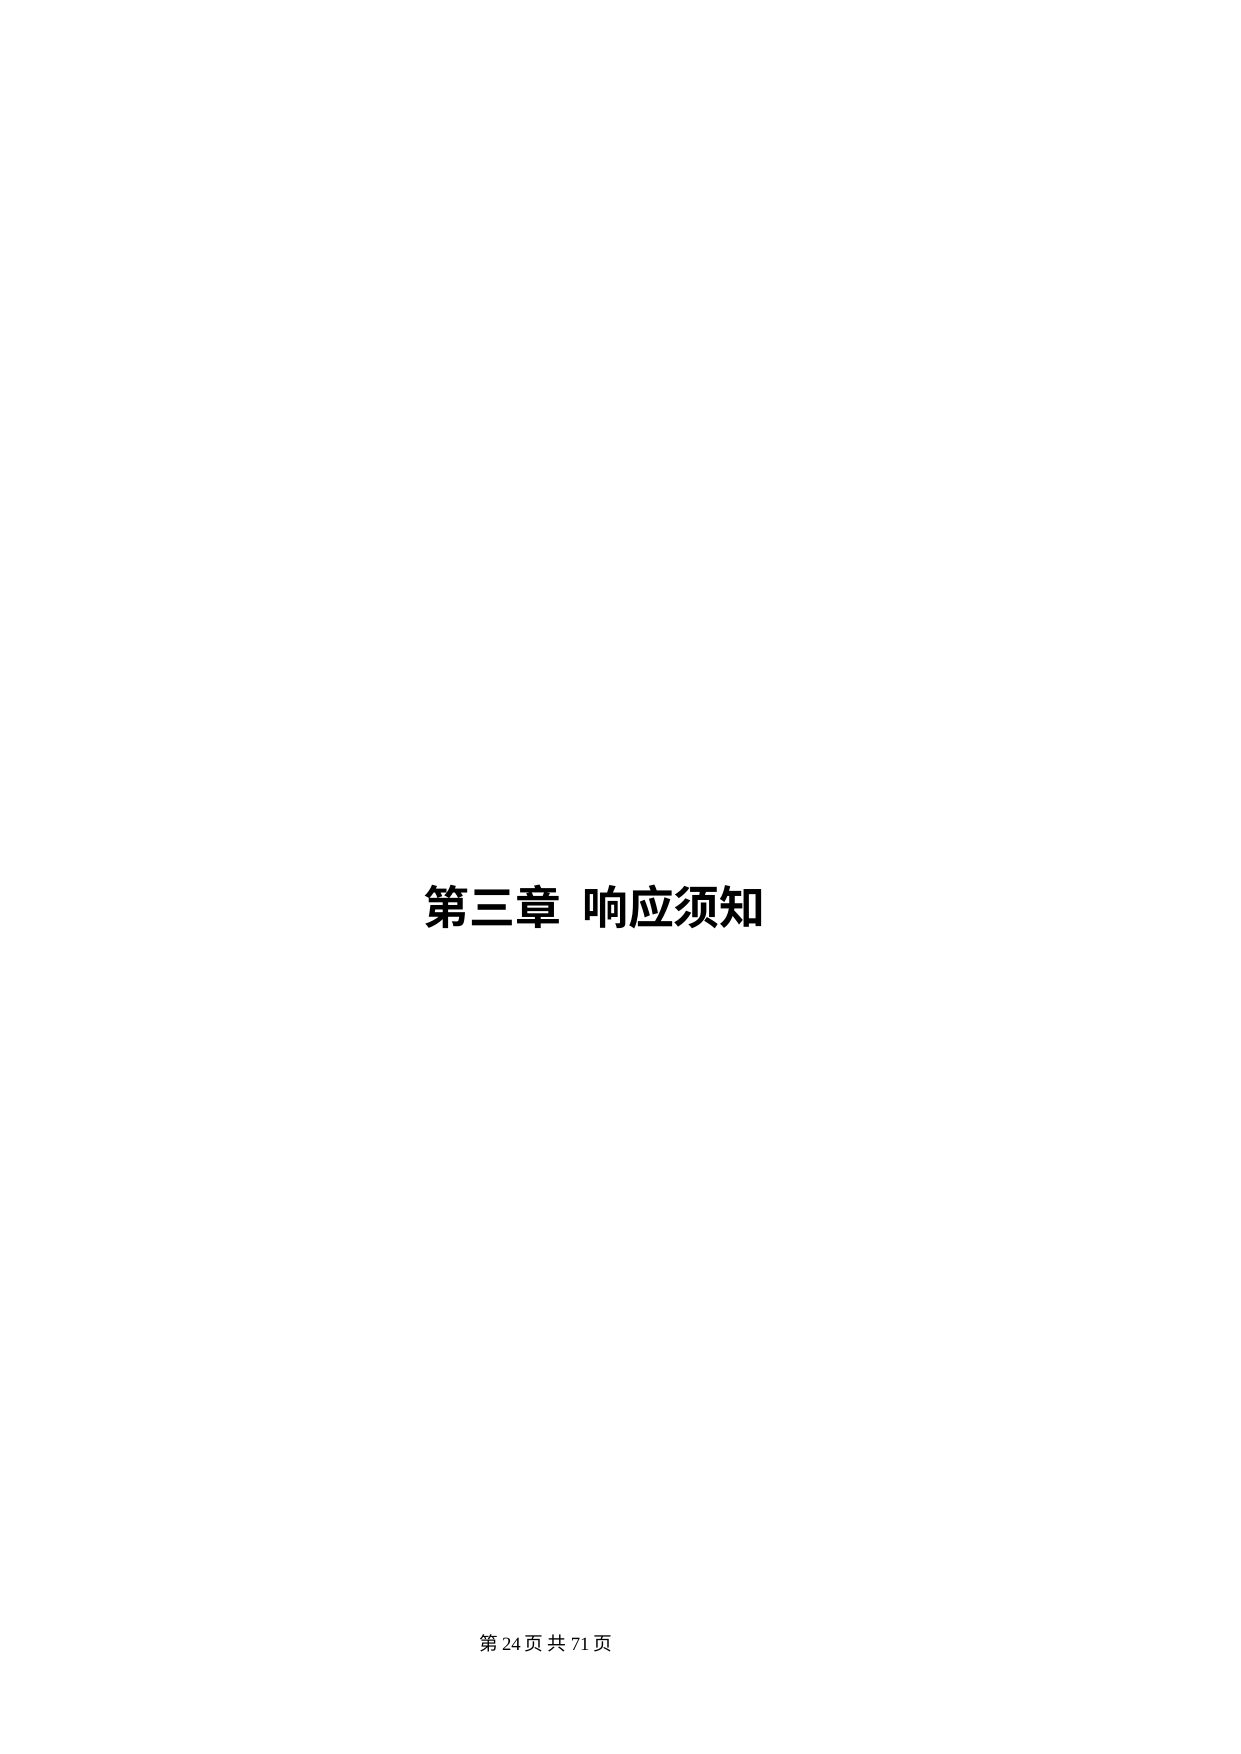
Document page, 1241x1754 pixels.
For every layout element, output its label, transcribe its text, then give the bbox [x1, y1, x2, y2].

subtitle 第三章 响应须知 [148, 856, 1110, 953]
